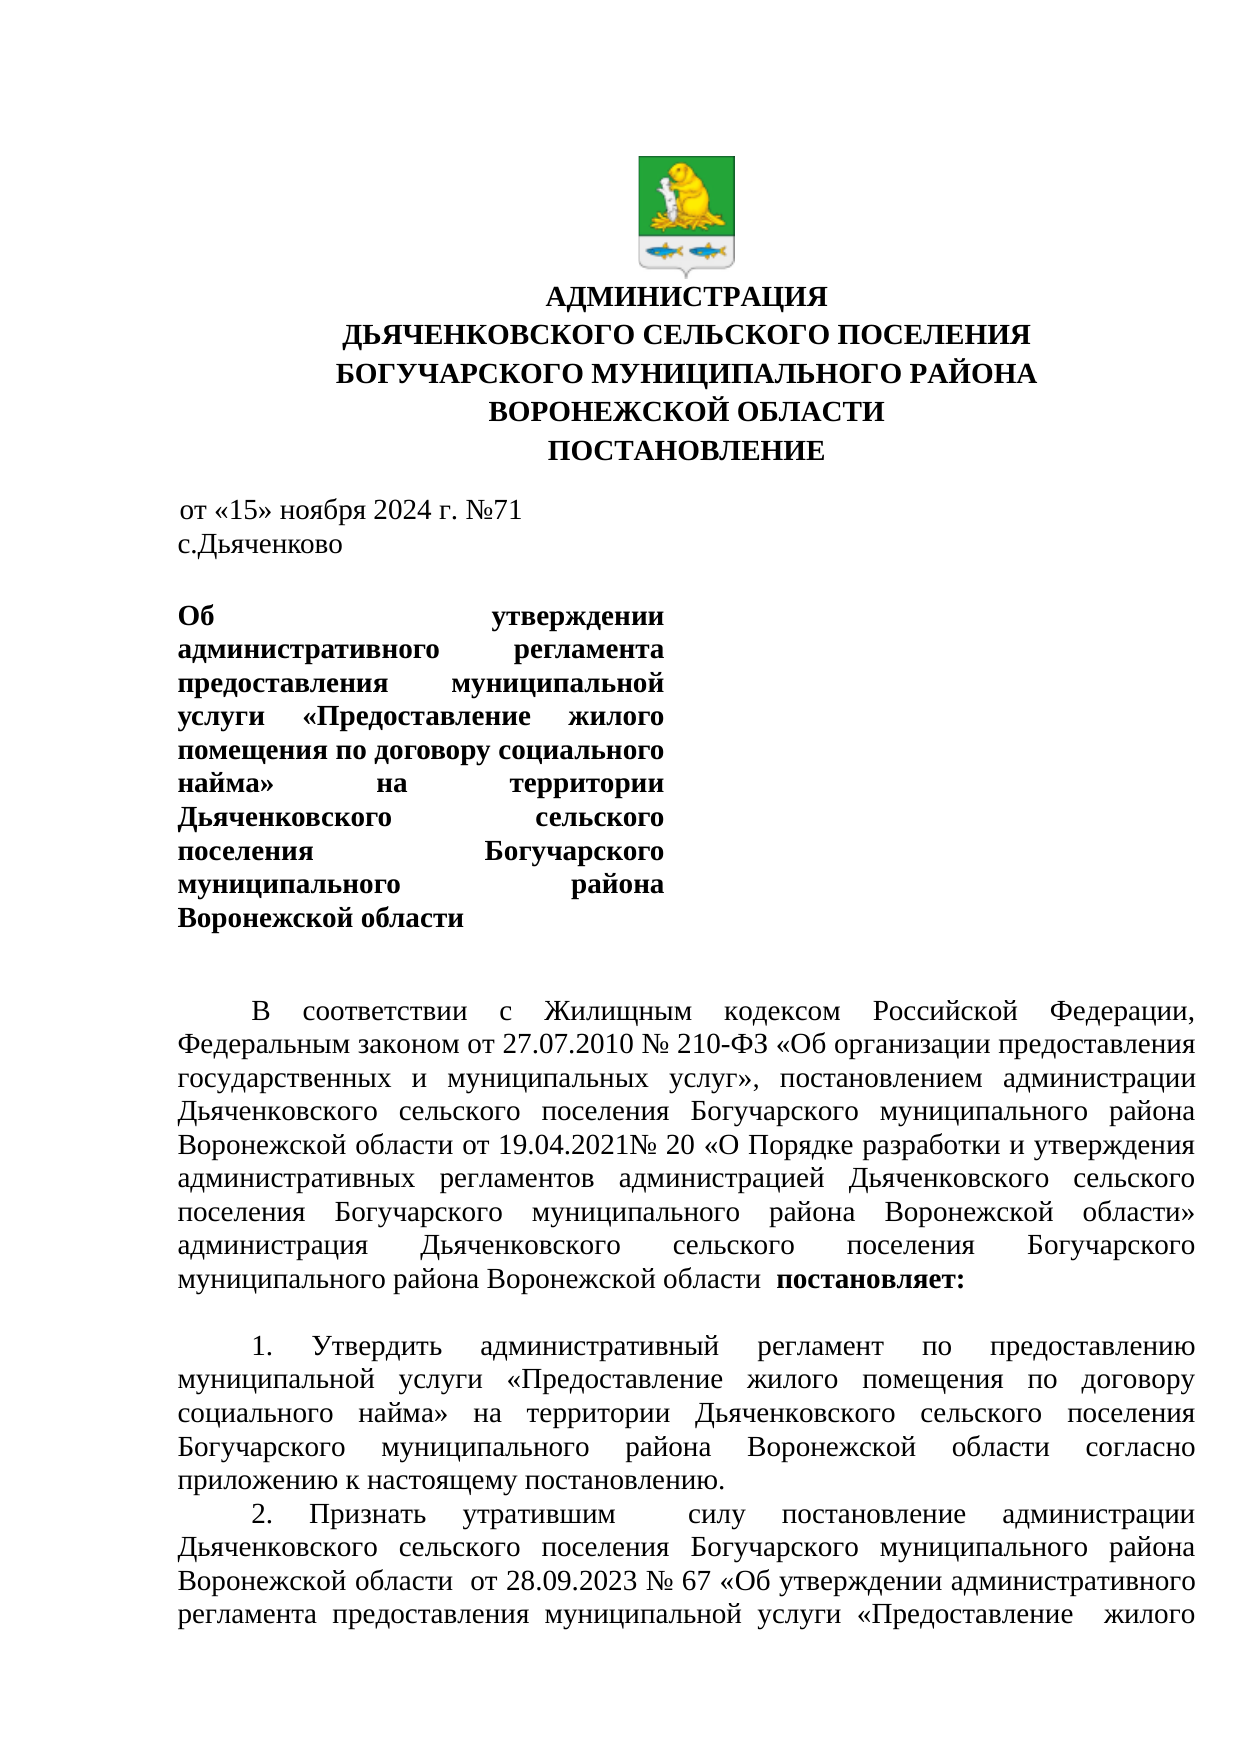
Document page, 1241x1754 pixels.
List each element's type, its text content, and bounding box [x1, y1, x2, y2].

title с.Дьяченково [177, 526, 1196, 559]
subtitle ДЬЯЧЕНКОВСКОГО СЕЛЬСКОГО ПОСЕЛЕНИЯ [177, 317, 1196, 351]
subtitle ВОРОНЕЖСКОЙ ОБЛАСТИ [177, 394, 1196, 428]
text от «15» ноября 2024 г. №71 [179, 492, 1196, 526]
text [177, 1496, 1196, 1630]
text ПОСТАНОВЛЕНИЕ [177, 433, 1196, 467]
text В соответствии с Жилищным кодексом Российской Федерации, Федеральным законом от 27.07.2010 № 210-ФЗ «Об организации предоставления государственных и муниципальных услуг», постановлением администрации Дьяченковского сельского поселения Богучарского муниципального района Воронежской области от 19.04.2021№ 20 «О Порядке разработки и утверждения административных регламентов администрацией Дьяченковского сельского поселения Богучарского муниципального района Воронежской области» администрация Дьяченковского сельского поселения Богучарского муниципального района Воронежской области постановляет: [177, 993, 1196, 1294]
subtitle АДМИНИСТРАЦИЯ [177, 279, 1196, 312]
title Об утверждении административного регламента предоставления муниципальной услуги «Предоставление жилого помещения по договору социального найма» на территории Дьяченковского сельского поселения Богучарского муниципального района Воронежской области [177, 598, 664, 933]
subtitle БОГУЧАРСКОГО МУНИЦИПАЛЬНОГО РАЙОНА [177, 356, 1196, 389]
text 1. Утвердить административный регламент по предоставлению муниципальной услуги «Предоставление жилого помещения по договору социального найма» на территории Дьяченковского сельского поселения Богучарского муниципального района Воронежской области согласно приложению к настоящему постановлению. [177, 1328, 1196, 1496]
picture [638, 156, 735, 279]
